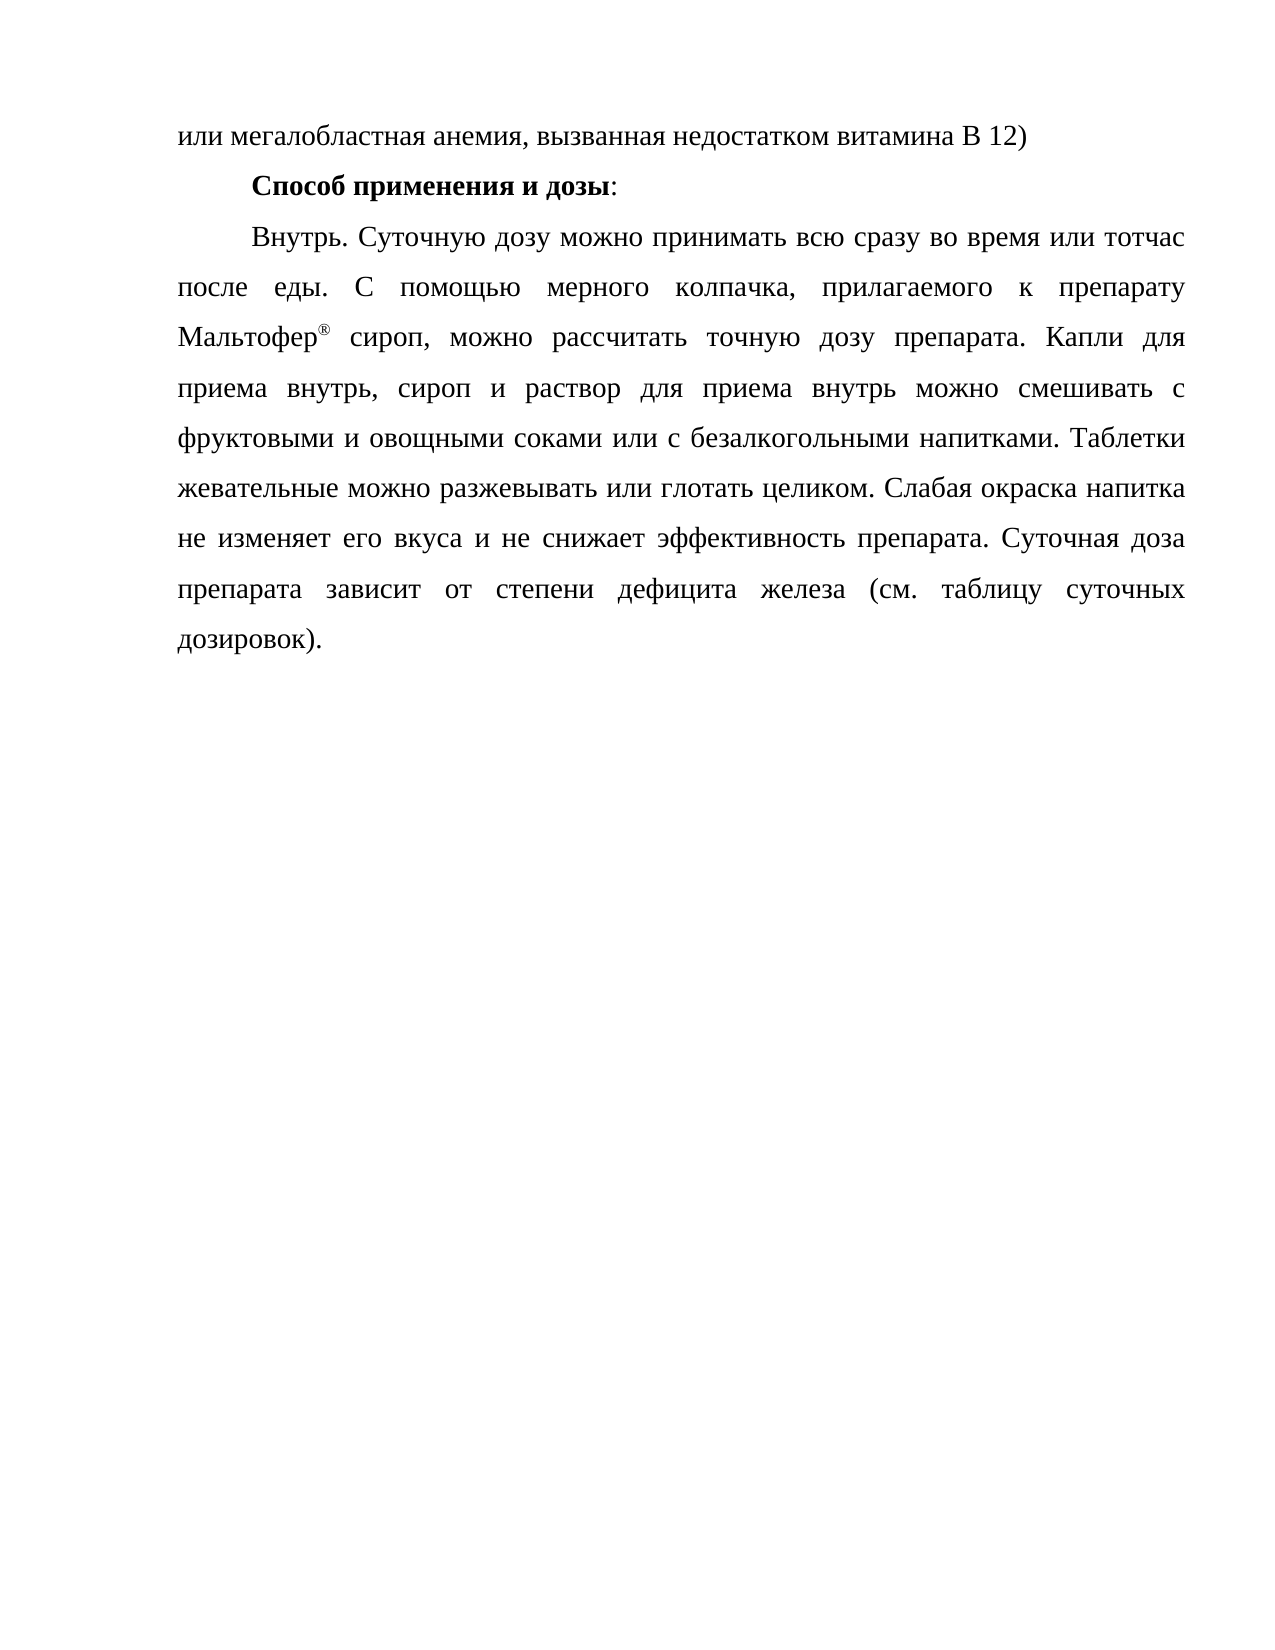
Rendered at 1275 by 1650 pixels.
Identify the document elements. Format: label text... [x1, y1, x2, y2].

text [177, 118, 1186, 152]
text Внутрь. Суточную дозу можно принимать всю сразу во время или тотчас после еды. С помощью мерного колпачка, прилагаемого к препарату Мальтофер® сироп, можно рассчитать точную дозу препарата. Капли для приема внутрь, сироп и раствор для приема внутрь можно смешивать с фруктовыми и овощными соками или с безалкогольными напитками. Таблетки жевательные можно разжевывать или глотать целиком. Слабая окраска напитка не изменяет его вкуса и не снижает эффективность препарата. Суточная доза препарата зависит от степени дефицита железа (см. таблицу суточных дозировок). [177, 219, 1186, 655]
text Способ применения и дозы: [177, 168, 1186, 202]
